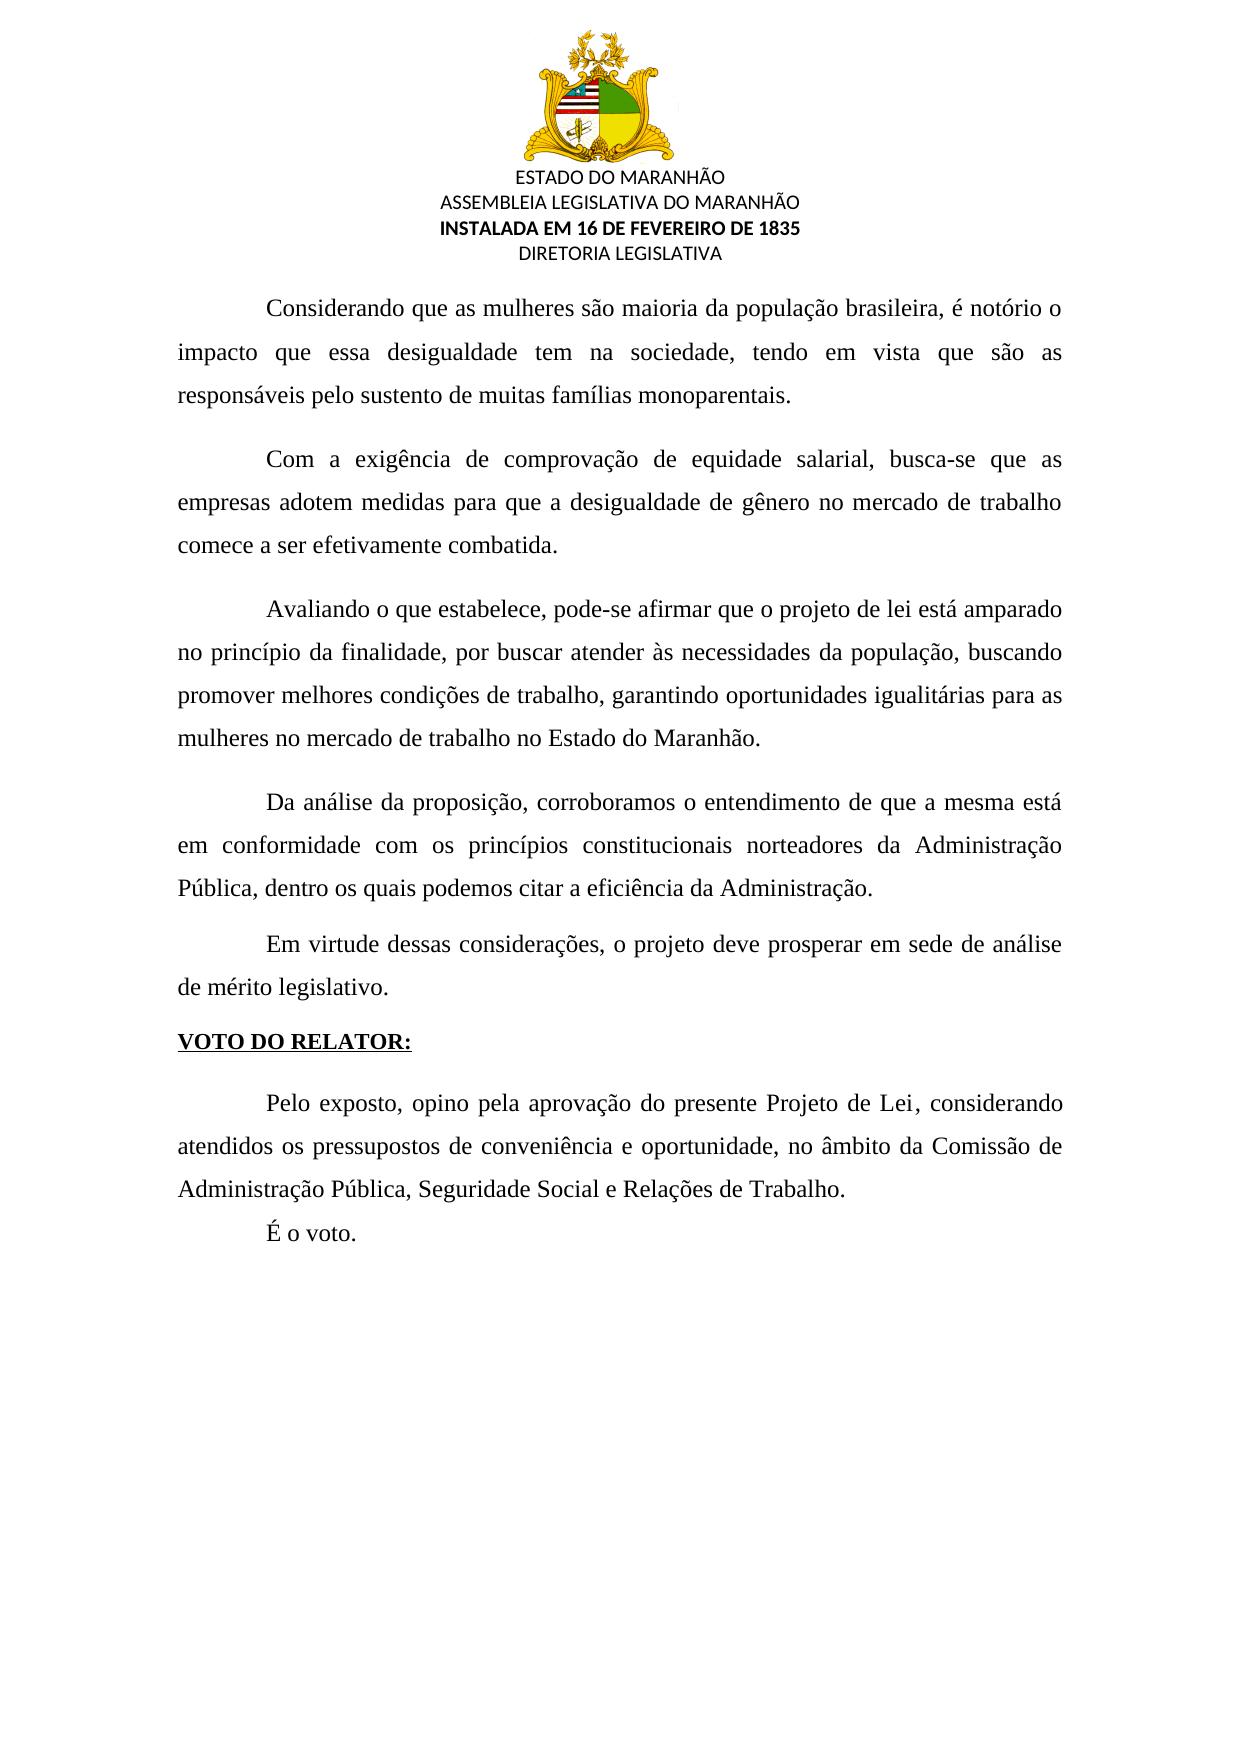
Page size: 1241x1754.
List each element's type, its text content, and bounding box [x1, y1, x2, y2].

text Considerando que as mulheres são maioria da população brasileira, é notório o impacto que essa desigualdade tem na sociedade, tendo em vista que são as responsáveis pelo sustento de muitas famílias monoparentais. [177, 293, 1063, 408]
text VOTO DO RELATOR: [177, 1028, 1061, 1054]
text Com a exigência de comprovação de equidade salarial, busca-se que as empresas adotem medidas para que a desigualdade de gênero no mercado de trabalho comece a ser efetivamente combatida. [177, 444, 1063, 559]
picture [523, 29, 679, 164]
text Da análise da proposição, corroboramos o entendimento de que a mesma está em conformidade com os princípios constitucionais norteadores da Administração Pública, dentro os quais podemos citar a eficiência da Administração. [177, 787, 1063, 902]
text É o voto. [177, 1218, 1061, 1246]
text Em virtude dessas considerações, o projeto deve prosperar em sede de análise de mérito legislativo. [177, 929, 1063, 1001]
text Avaliando o que estabelece, pode-se afirmar que o projeto de lei está amparado no princípio da finalidade, por buscar atender às necessidades da população, buscando promover melhores condições de trabalho, garantindo oportunidades igualitárias para as mulheres no mercado de trabalho no Estado do Maranhão. [177, 594, 1063, 752]
text Pelo exposto, opino pela aprovação do presente Projeto de Lei, considerando atendidos os pressupostos de conveniência e oportunidade, no âmbito da Comissão de Administração Pública, Seguridade Social e Relações de Trabalho. [177, 1088, 1063, 1203]
